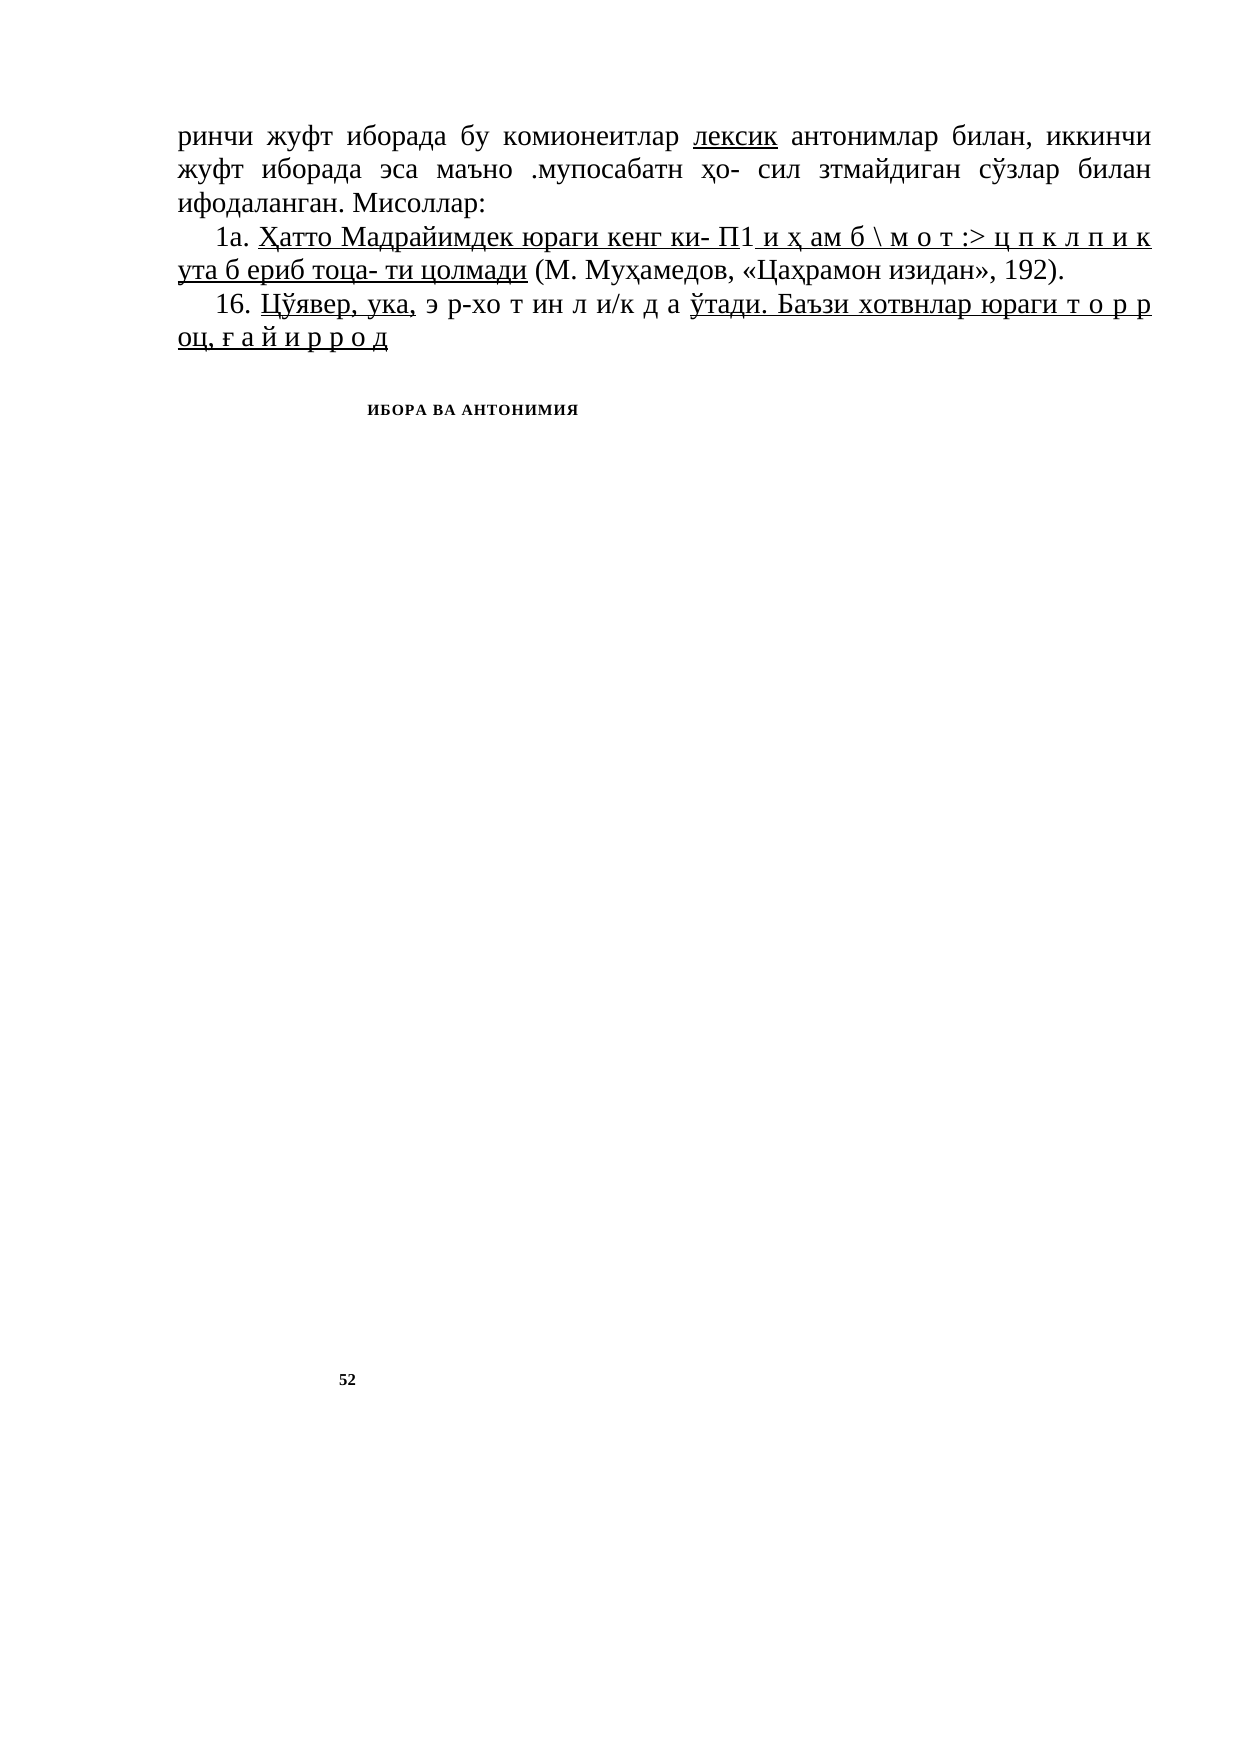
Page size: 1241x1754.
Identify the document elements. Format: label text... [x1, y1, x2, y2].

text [177, 118, 1152, 219]
text 16. Цўявер, ука, э р-хо т ин л и/к д а ўтади. Баъзи хотвнлар юраги т о р р оц, ғ а й и р р о д [177, 286, 1152, 353]
text 1а. Ҳатто Мадрайимдек юраги кенг ки- П1 и ҳ ам б \ м о т :> ц п к л п и к ута б ериб тоца- ти цолмади (М. Муҳамедов, «Цаҳрамон изидан», 192). [177, 219, 1152, 286]
